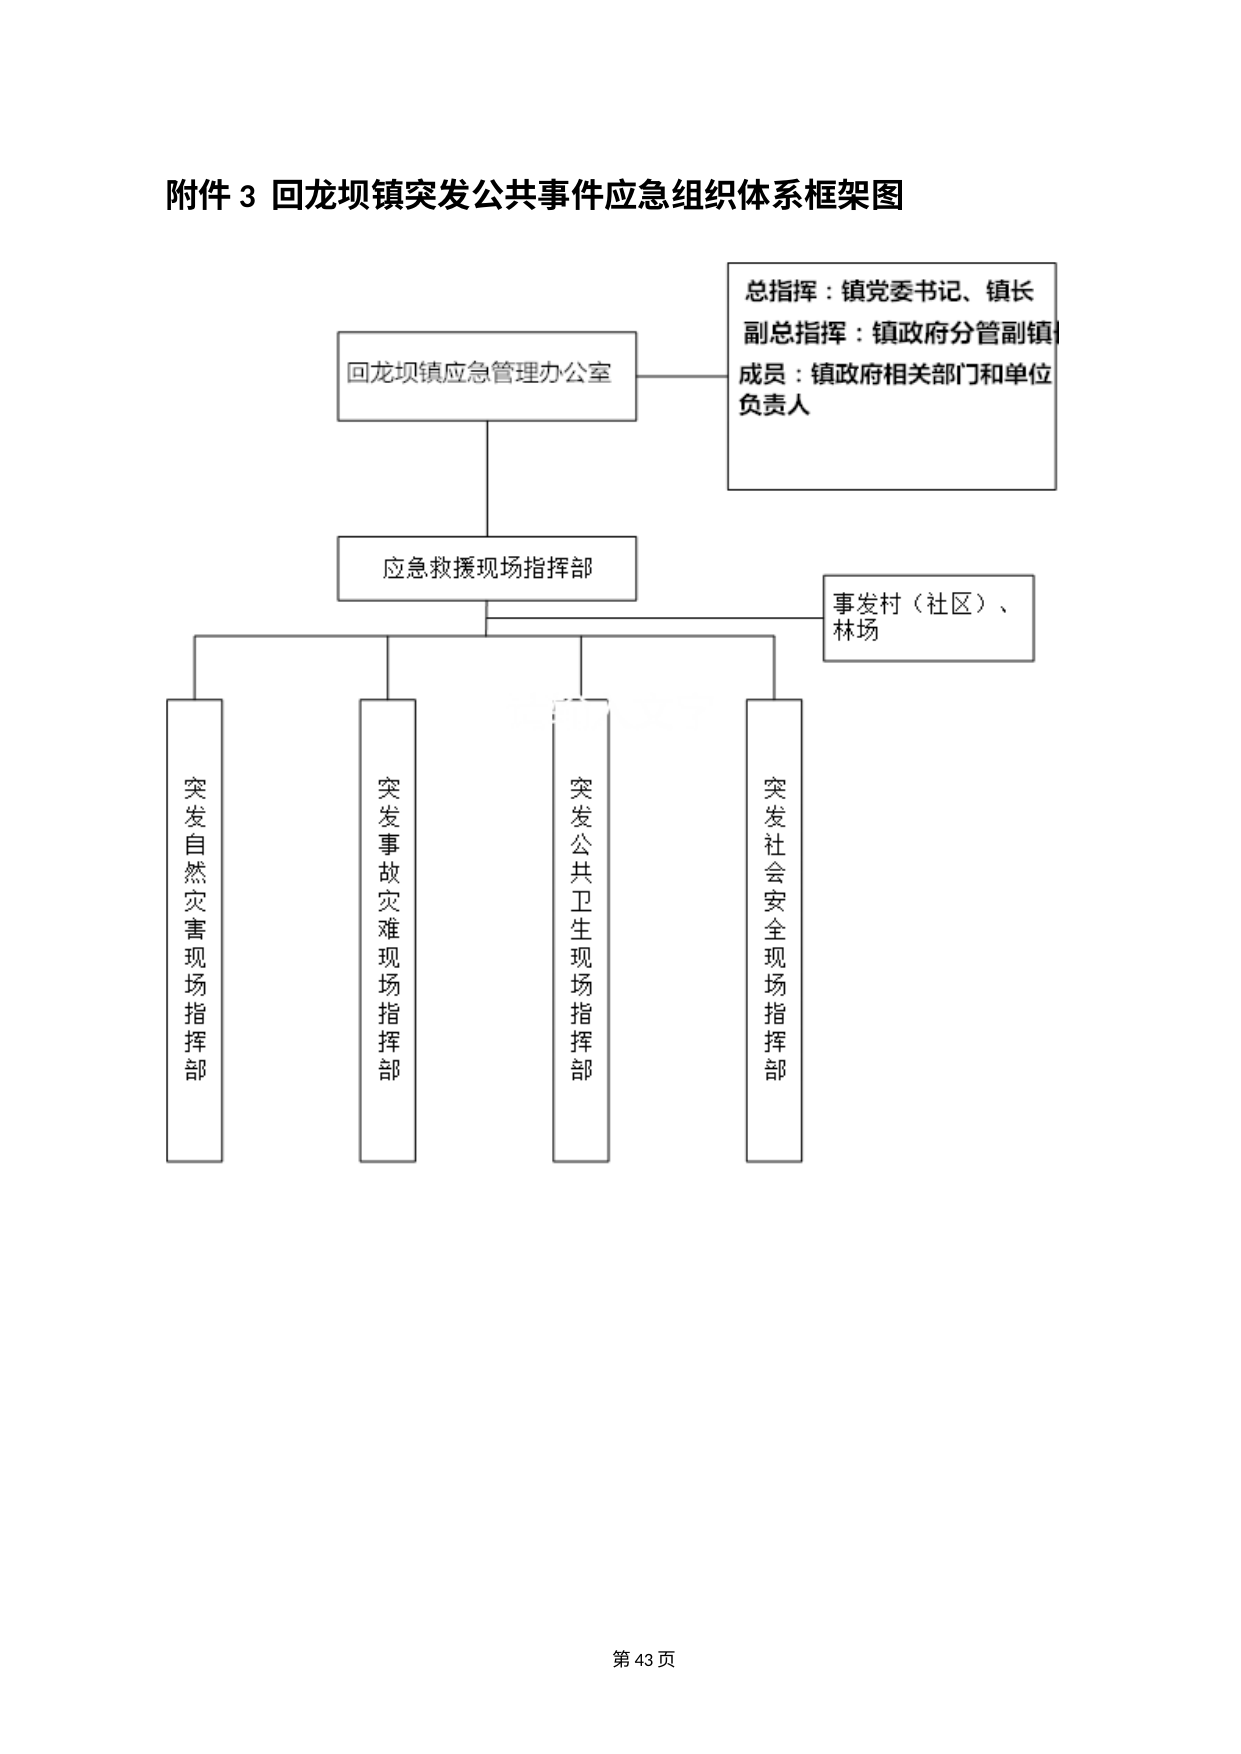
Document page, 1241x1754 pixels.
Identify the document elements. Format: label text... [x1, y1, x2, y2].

picture [165, 261, 1059, 1165]
text 附件3 回龙坝镇突发公共事件应急组织体系框架图 [165, 161, 1122, 226]
